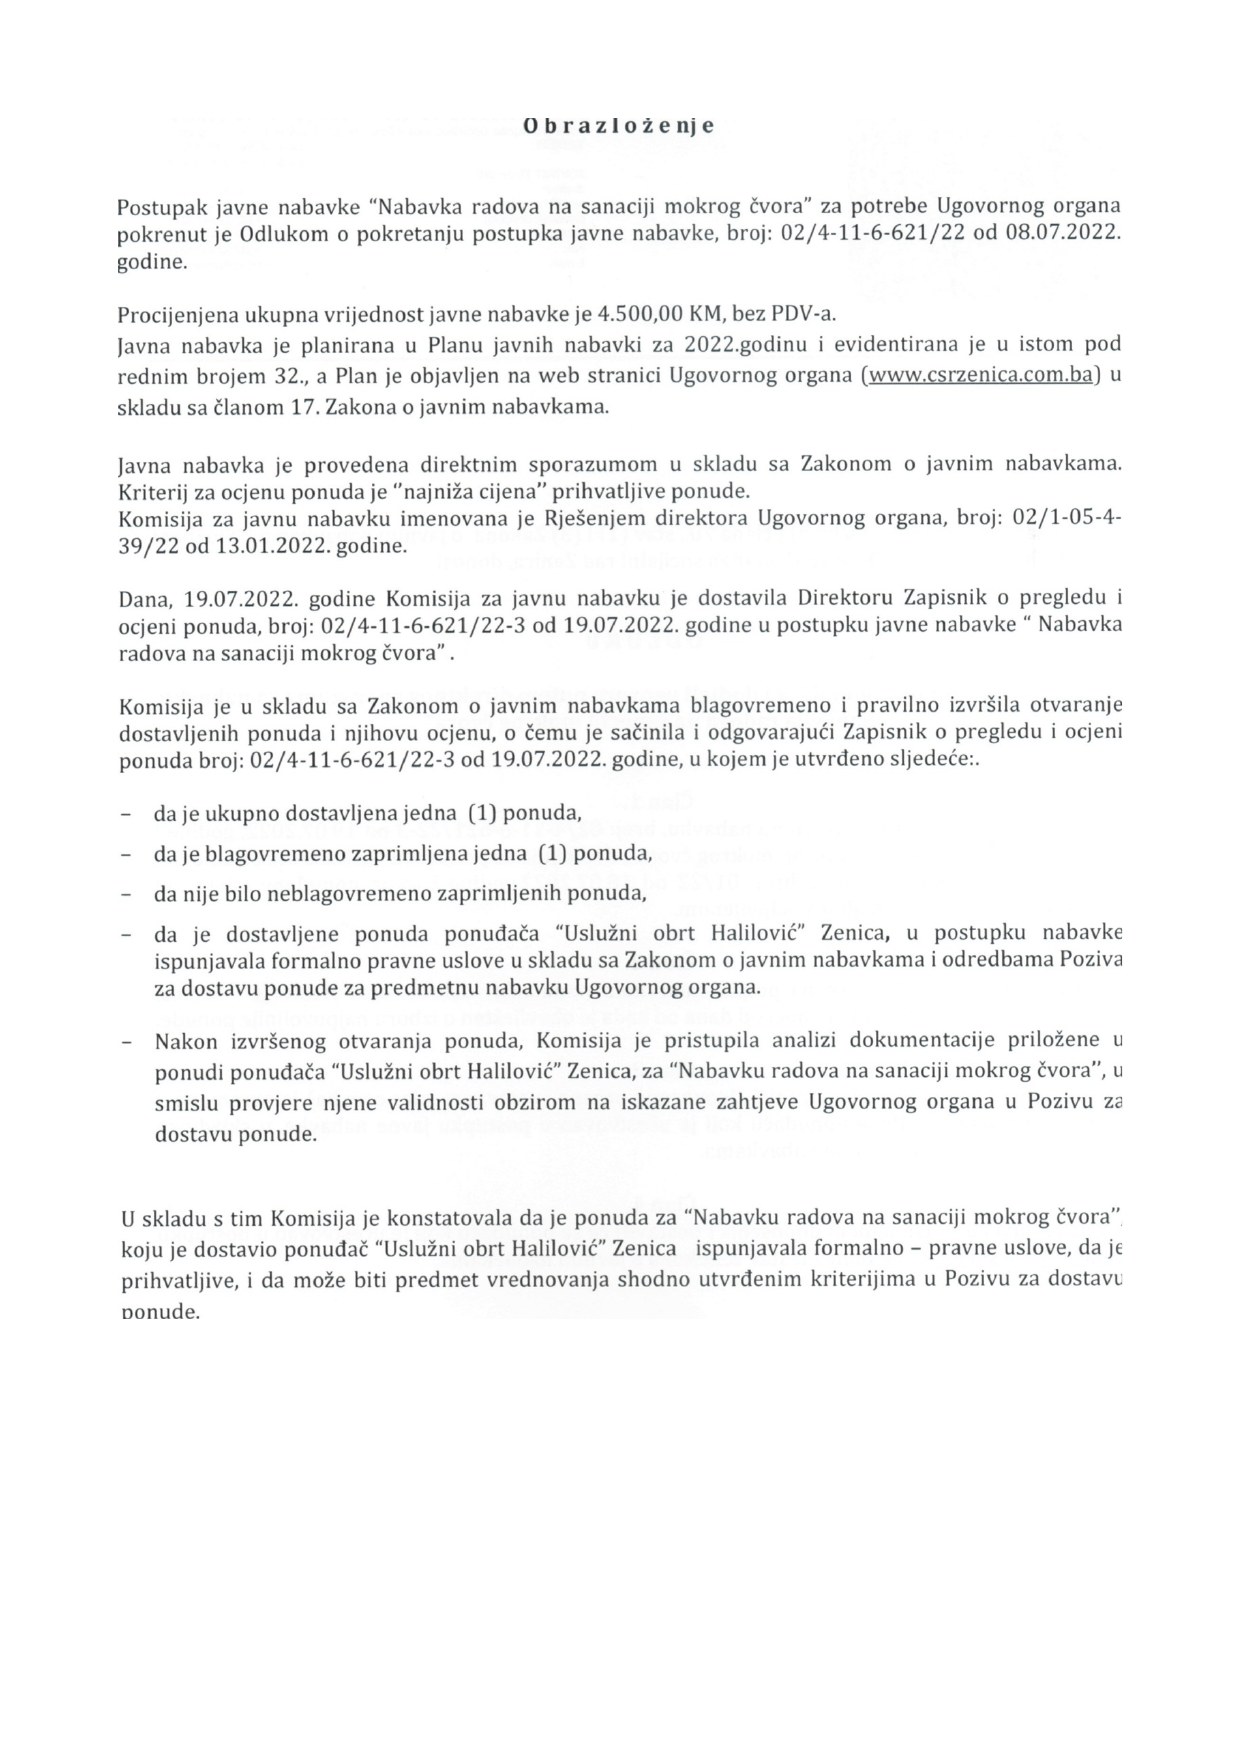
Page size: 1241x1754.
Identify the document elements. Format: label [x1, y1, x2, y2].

picture [118, 118, 1123, 1319]
